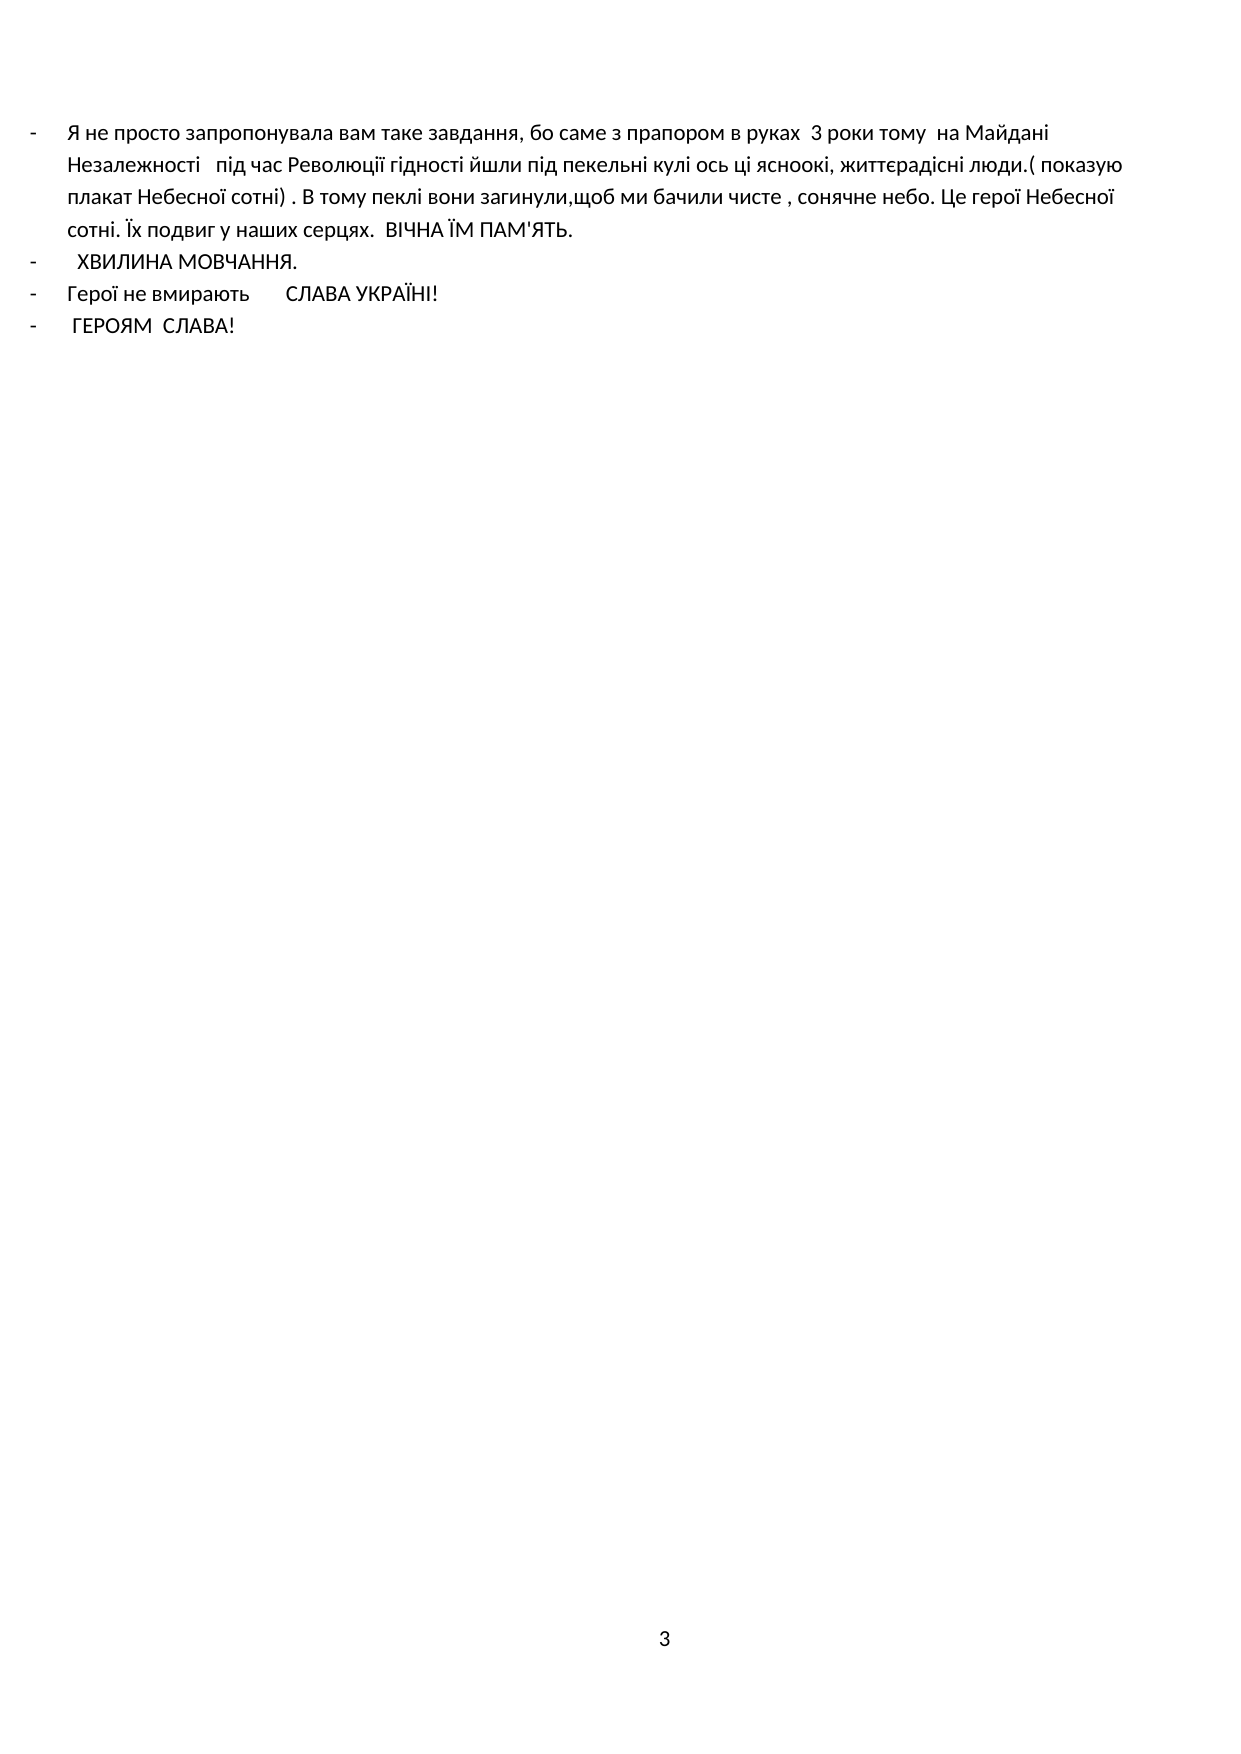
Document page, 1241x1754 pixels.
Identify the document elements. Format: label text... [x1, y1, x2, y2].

list ГЕРОЯМ СЛАВА! [29, 311, 1152, 339]
list ХВИЛИНА МОВЧАННЯ. [29, 247, 1152, 275]
list Я не просто запропонувала вам таке завдання, бо саме з прапором в руках 3 роки тому на Майдані Незалежності під час Революції гідності йшли під пекельні кулі ось ці ясноокі, життєрадісні люди.( показую плакат Небесної сотні) . В тому пеклі вони загинули,щоб ми бачили чисте , сонячне небо. Це герої Небесної сотні. Їх подвиг у наших серцях. ВІЧНА ЇМ ПАМ'ЯТЬ. [29, 118, 1152, 243]
list Герої не вмирають СЛАВА УКРАЇНІ! [29, 279, 1152, 307]
